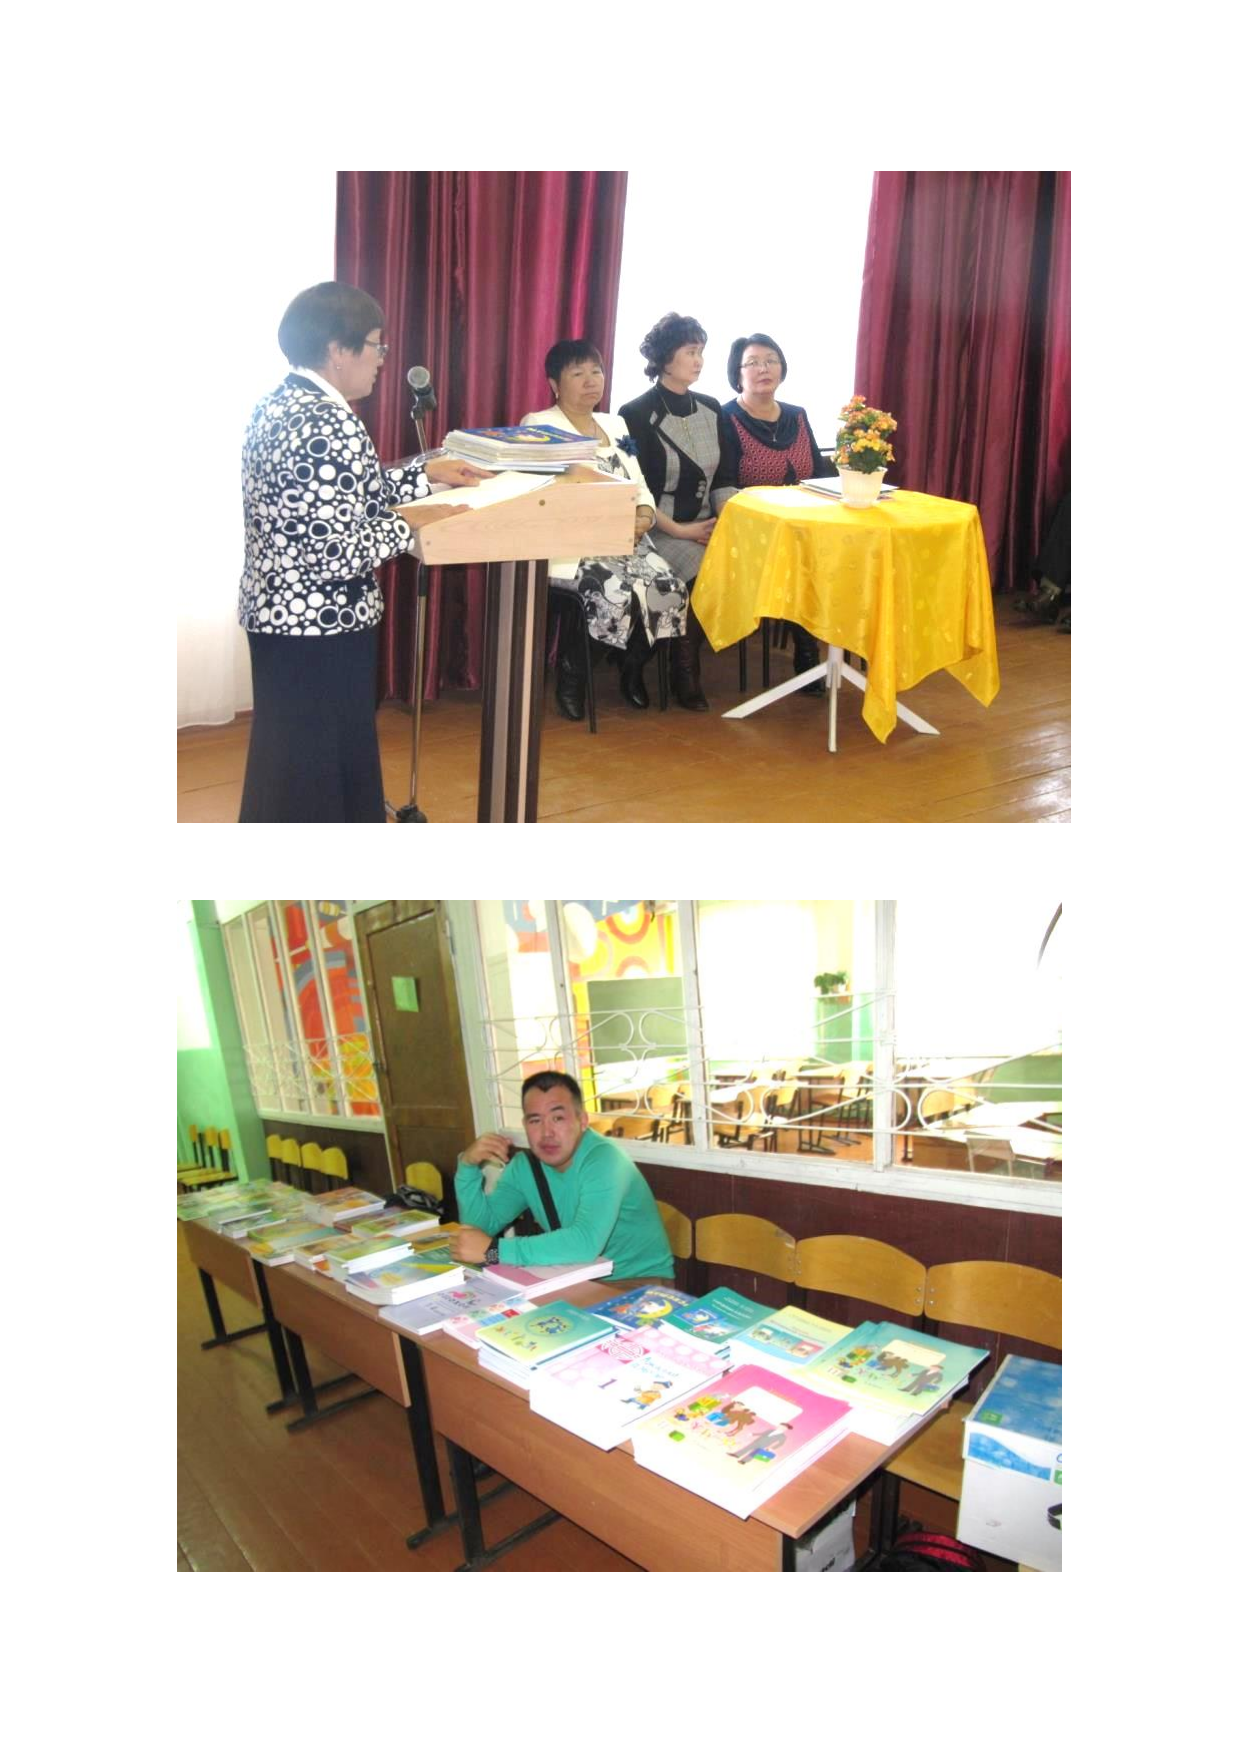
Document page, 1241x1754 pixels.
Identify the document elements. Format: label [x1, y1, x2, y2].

picture [177, 171, 1071, 823]
picture [177, 900, 1062, 1572]
